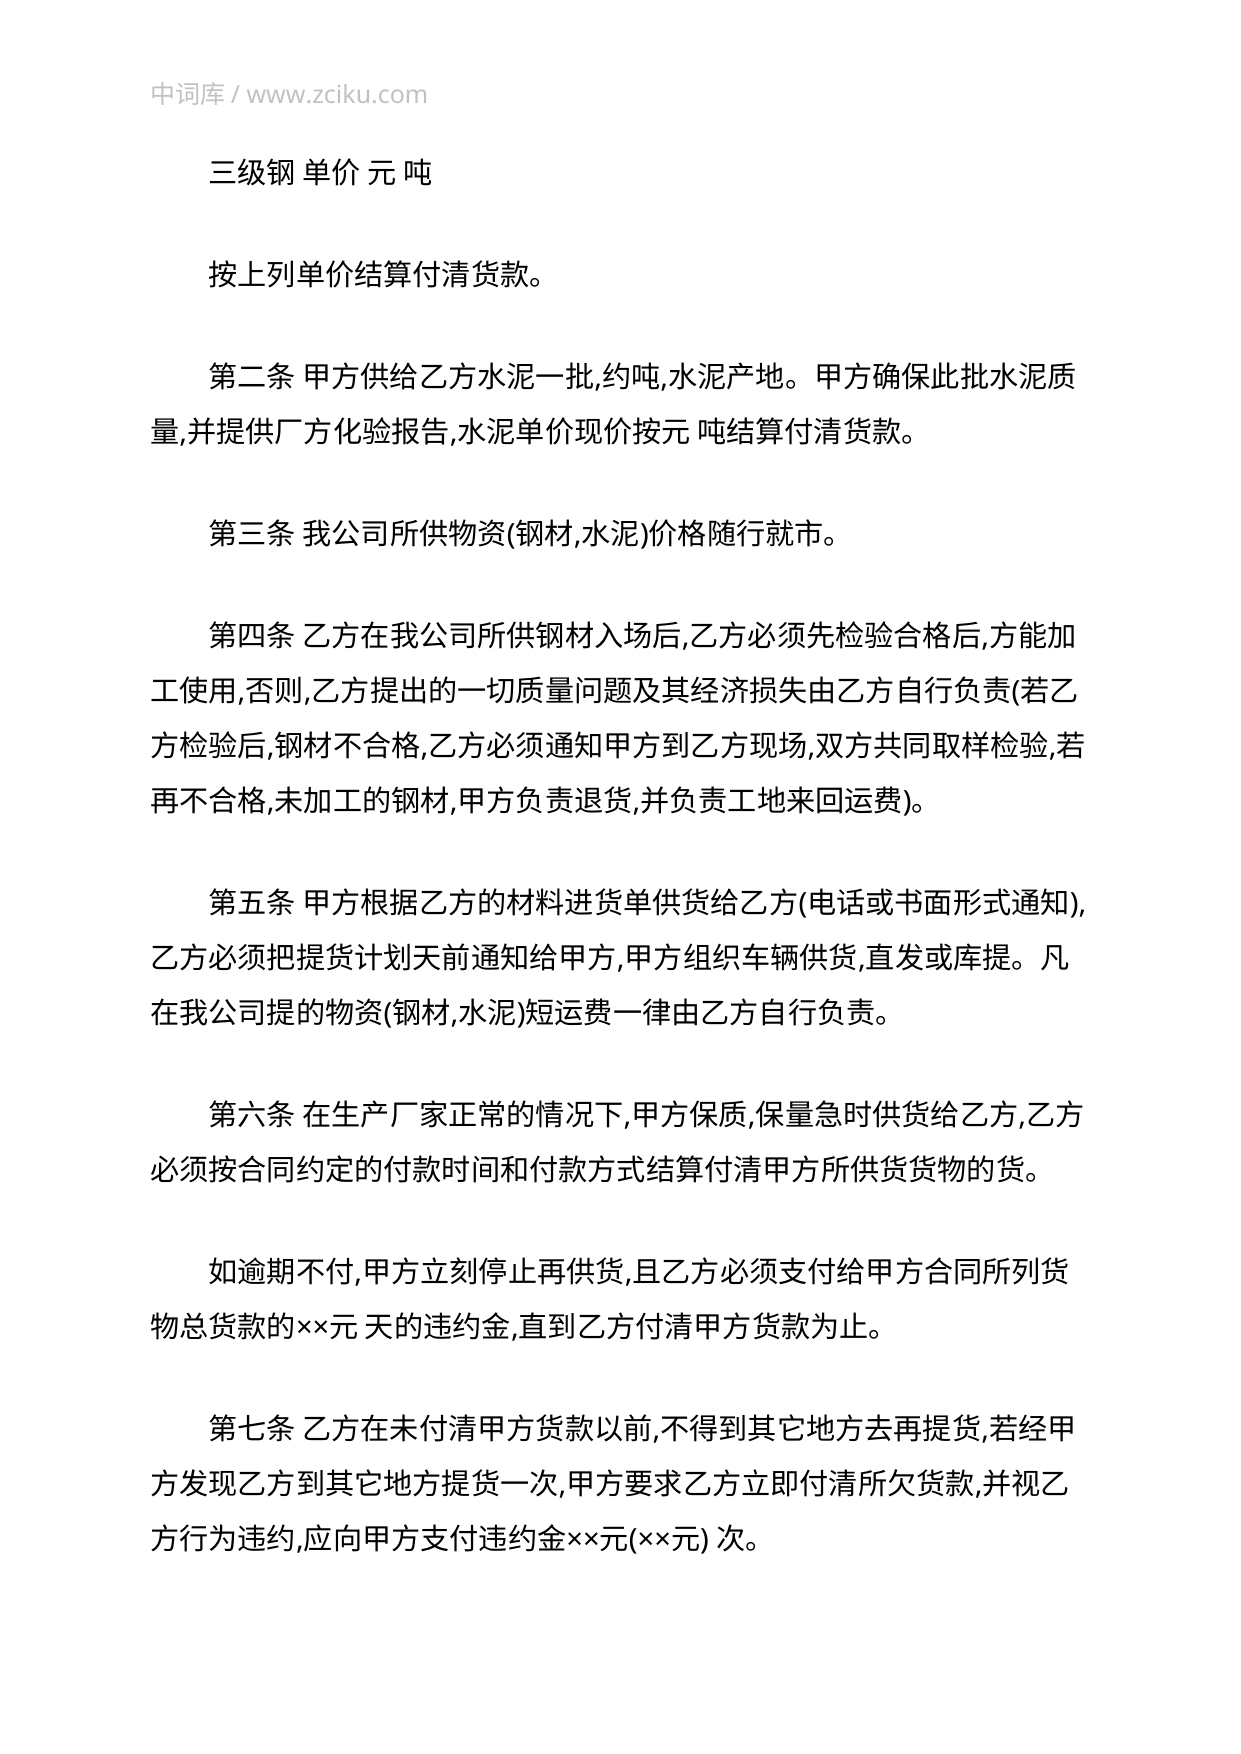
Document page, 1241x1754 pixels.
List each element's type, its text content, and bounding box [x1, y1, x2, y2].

text 第三条 我公司所供物资(钢材,水泥)价格随行就市。 [150, 511, 1090, 553]
text 第六条 在生产厂家正常的情况下,甲方保质,保量急时供货给乙方,乙方必须按合同约定的付款时间和付款方式结算付清甲方所供货货物的货。 [150, 1091, 1090, 1189]
text 第四条 乙方在我公司所供钢材入场后,乙方必须先检验合格后,方能加工使用,否则,乙方提出的一切质量问题及其经济损失由乙方自行负责(若乙方检验后,钢材不合格,乙方必须通知甲方到乙方现场,双方共同取样检验,若再不合格,未加工的钢材,甲方负责退货,并负责工地来回运费)。 [150, 612, 1090, 820]
text 第二条 甲方供给乙方水泥一批,约吨,水泥产地。甲方确保此批水泥质量,并提供厂方化验报告,水泥单价现价按元 吨结算付清货款。 [150, 353, 1090, 451]
text 第七条 乙方在未付清甲方货款以前,不得到其它地方去再提货,若经甲方发现乙方到其它地方提货一次,甲方要求乙方立即付清所欠货款,并视乙方行为违约,应向甲方支付违约金××元(××元) 次。 [150, 1405, 1090, 1558]
text 如逾期不付,甲方立刻停止再供货,且乙方必须支付给甲方合同所列货物总货款的××元 天的违约金,直到乙方付清甲方货款为止。 [150, 1248, 1090, 1346]
text 按上列单价结算付清货款。 [150, 252, 1090, 294]
text 三级钢 单价 元 吨 [150, 150, 1090, 192]
text 第五条 甲方根据乙方的材料进货单供货给乙方(电话或书面形式通知),乙方必须把提货计划天前通知给甲方,甲方组织车辆供货,直发或库提。凡在我公司提的物资(钢材,水泥)短运费一律由乙方自行负责。 [150, 879, 1090, 1032]
